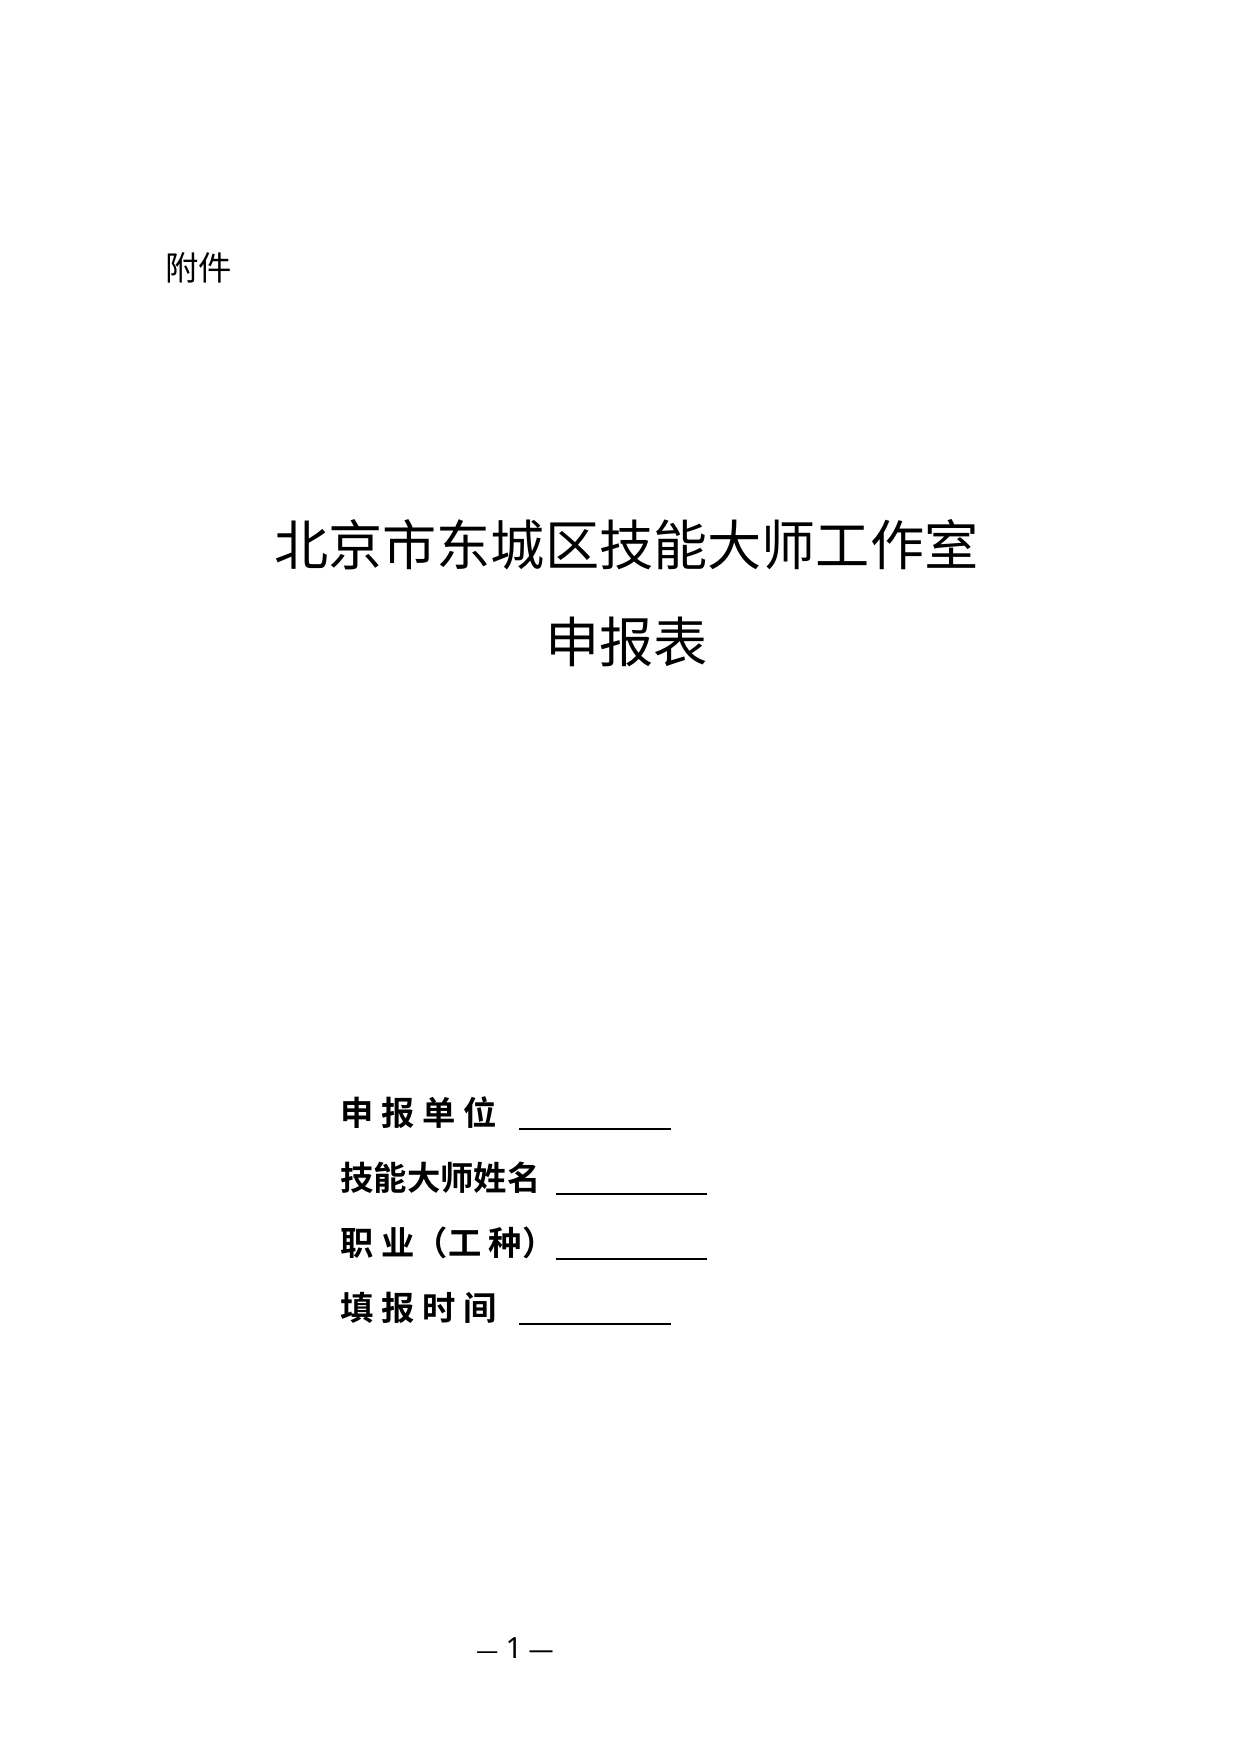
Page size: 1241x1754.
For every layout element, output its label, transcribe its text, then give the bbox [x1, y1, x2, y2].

text 北京市东城区技能大师工作室 [165, 493, 1087, 590]
text 职 业（工 种） [297, 1208, 1087, 1273]
text 填 报 时 间 [297, 1273, 1087, 1338]
text 技能大师姓名 [297, 1143, 1087, 1208]
text 申报表 [165, 590, 1087, 688]
text 附件 [165, 233, 1087, 298]
text 申 报 单 位 [297, 1078, 1087, 1143]
